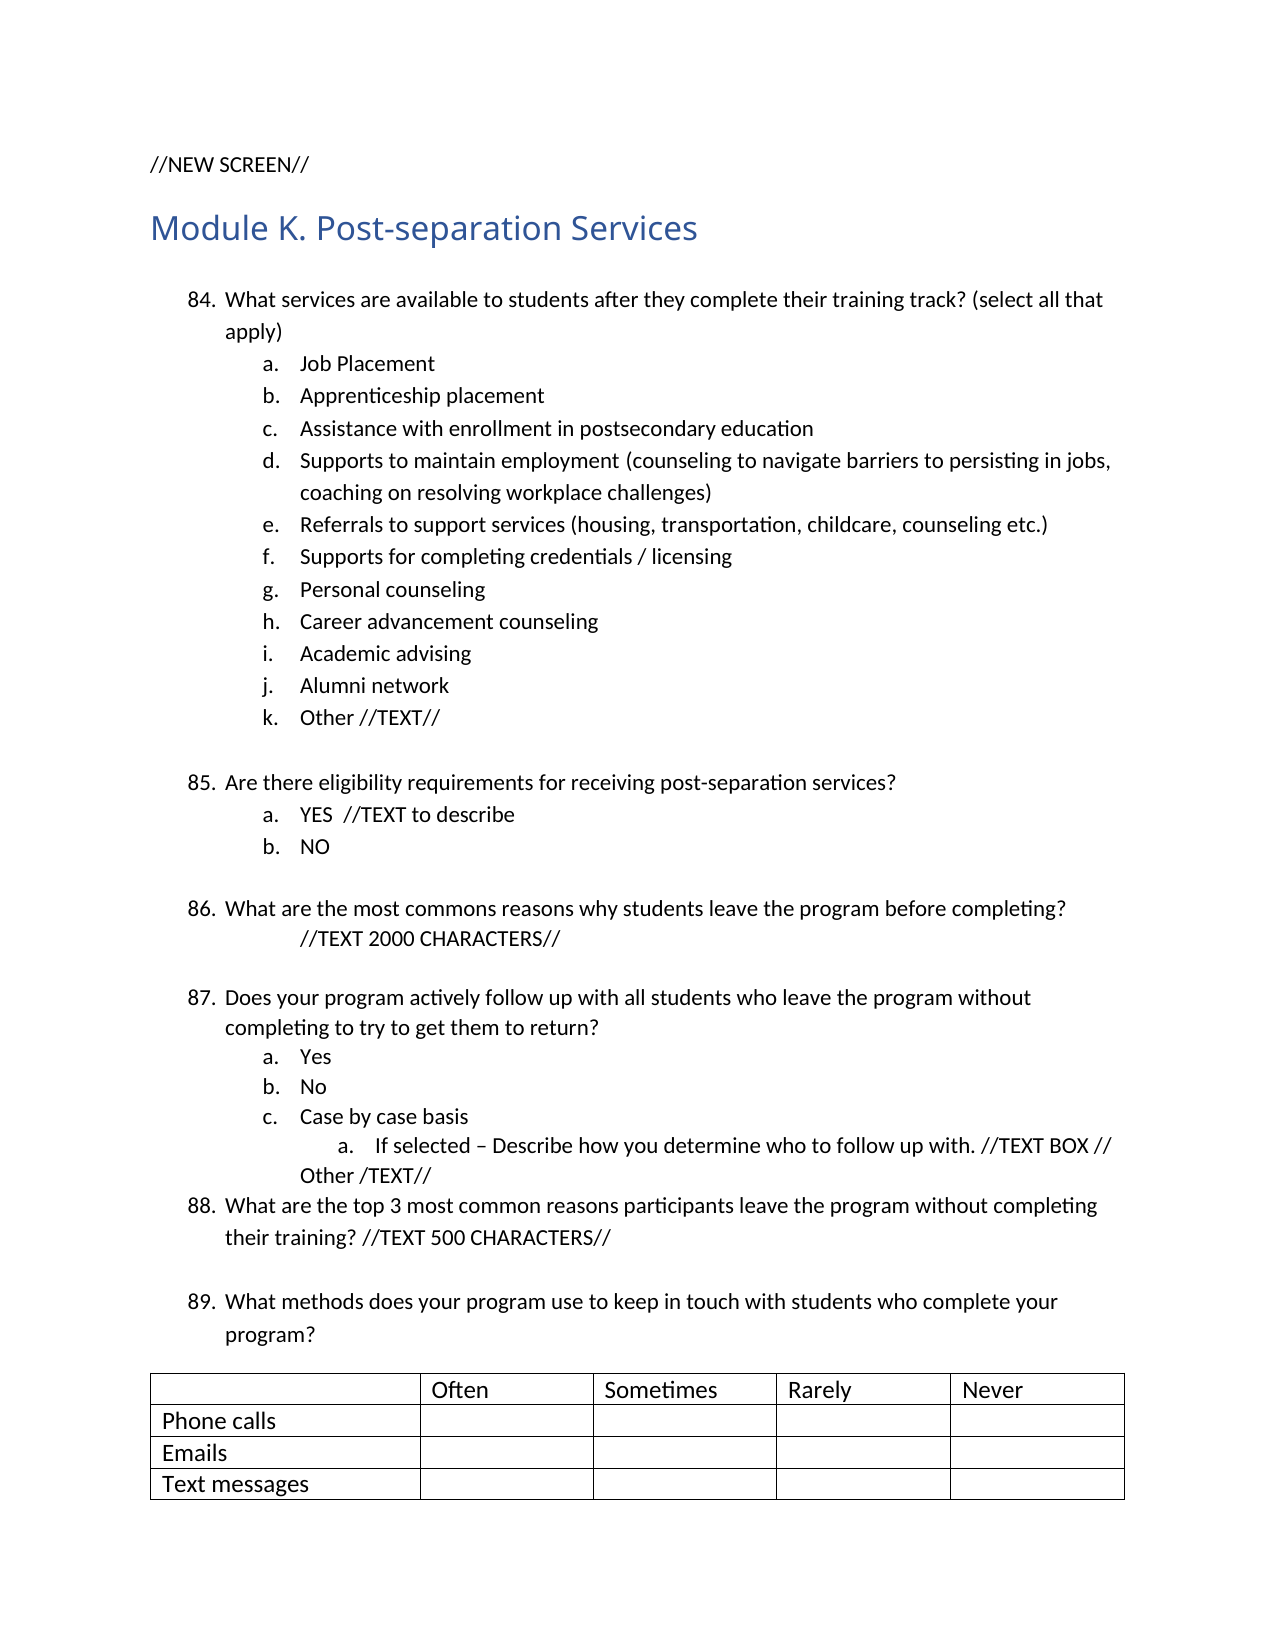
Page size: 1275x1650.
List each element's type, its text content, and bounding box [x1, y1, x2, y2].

table_cell [951, 1469, 1124, 1499]
text //NEW SCREEN// [150, 150, 1125, 178]
table_header Sometimes [594, 1374, 776, 1404]
list What methods does your program use to keep in touch with students who complete your program? [187, 1287, 1125, 1348]
table_cell [951, 1405, 1124, 1436]
list Apprenticeship placement [262, 382, 1125, 409]
list Supports to maintain employment (counseling to navigate barriers to persisting in jobs, coaching on resolving workplace challenges) [262, 446, 1125, 506]
list What are the top 3 most common reasons participants leave the program without completing their training? //TEXT 500 CHARACTERS// [187, 1191, 1125, 1251]
list Are there eligibility requirements for receiving post-separation services? [187, 768, 1125, 796]
table_cell [777, 1405, 950, 1436]
table_cell [594, 1405, 776, 1436]
list What services are available to students after they complete their training track? (select all that apply) [187, 285, 1125, 345]
list Job Placement [262, 349, 1125, 377]
table_cell [777, 1437, 950, 1467]
table_cell [421, 1437, 593, 1467]
table_header Never [951, 1374, 1124, 1404]
table_header [151, 1374, 420, 1404]
list Case by case basis [262, 1102, 1125, 1130]
list Personal counseling [262, 575, 1125, 603]
list Other /TEXT// [300, 1161, 1125, 1189]
list Career advancement counseling [262, 607, 1125, 635]
list Supports for completing credentials / licensing [262, 542, 1125, 571]
list YES //TEXT to describe [262, 800, 1125, 828]
list Assistance with enrollment in postsecondary education [262, 414, 1125, 442]
list Academic advising [262, 639, 1125, 667]
table_cell [777, 1469, 950, 1499]
list Yes [262, 1042, 1125, 1071]
list NO [262, 832, 1125, 860]
list Alumni network [262, 671, 1125, 699]
list If selected – Describe how you determine who to follow up with. //TEXT BOX // [337, 1132, 1125, 1159]
table_cell Emails [151, 1437, 420, 1467]
table_header Rarely [777, 1374, 950, 1404]
list Does your program actively follow up with all students who leave the program without completing to try to get them to return? [187, 983, 1125, 1041]
table_cell [951, 1437, 1124, 1467]
list What are the most commons reasons why students leave the program before completing? [187, 894, 1125, 922]
table_cell [421, 1405, 593, 1436]
table_header Often [421, 1374, 593, 1404]
list //TEXT 2000 CHARACTERS// [300, 924, 1125, 952]
table_cell [594, 1437, 776, 1467]
list Referrals to support services (housing, transportation, childcare, counseling etc.) [262, 510, 1125, 538]
table_cell [594, 1469, 776, 1499]
list Other //TEXT// [262, 703, 1125, 731]
table_cell Phone calls [151, 1405, 420, 1436]
table_cell [421, 1469, 593, 1499]
table_cell Text messages [151, 1469, 420, 1499]
list No [262, 1072, 1125, 1100]
subtitle Module K. Post-separation Services [150, 205, 1125, 250]
